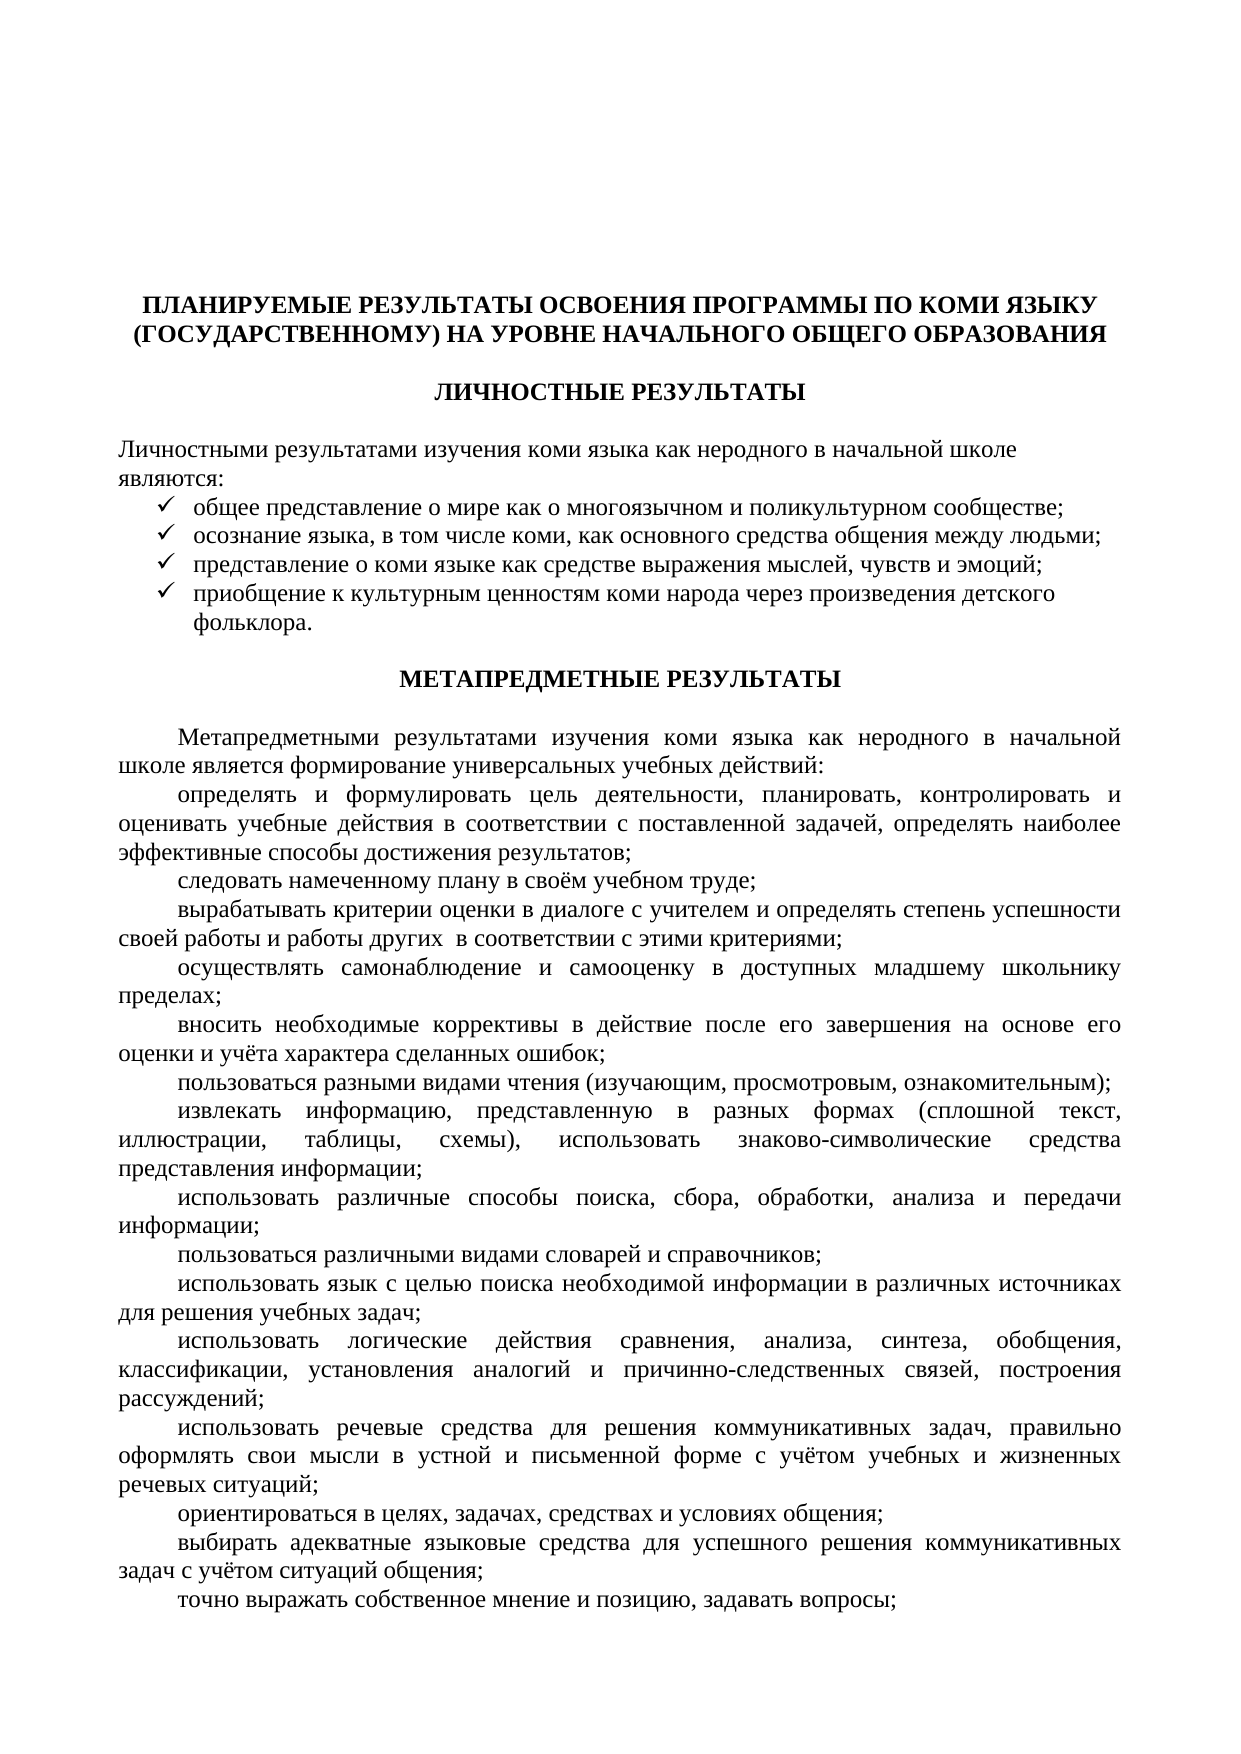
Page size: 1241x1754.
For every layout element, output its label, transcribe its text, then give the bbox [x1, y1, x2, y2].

text осуществлять самонаблюдение и самооценку в доступных младшему школьнику пределах; [118, 952, 1122, 1009]
text извлекать информацию, представленную в разных формах (сплошной текст, иллюстрации, таблицы, схемы), использовать знаково-символические средства представления информации; [118, 1096, 1122, 1182]
list общее представление о мире как о многоязычном и поликультурном сообществе; [156, 492, 1122, 521]
text вырабатывать критерии оценки в диалоге с учителем и определять степень успешности своей работы и работы других в соответствии с этими критериями; [118, 894, 1122, 952]
text следовать намеченному плану в своём учебном труде; [118, 866, 1122, 894]
text ориентироваться в целях, задачах, средствах и условиях общения; [118, 1498, 1122, 1527]
list осознание языка, в том числе коми, как основного средства общения между людьми; [156, 521, 1122, 549]
text выбирать адекватные языковые средства для успешного решения коммуникативных задач с учётом ситуаций общения; [118, 1527, 1122, 1584]
text использовать различные способы поиска, сбора, обработки, анализа и передачи информации; [118, 1182, 1122, 1239]
list представление о коми языке как средстве выражения мыслей, чувств и эмоций; [156, 549, 1122, 578]
text Метапредметными результатами изучения коми языка как неродного в начальной школе является формирование универсальных учебных действий: [118, 722, 1122, 779]
text использовать логические действия сравнения, анализа, синтеза, обобщения, классификации, установления аналогий и причинно-следственных связей, построения рассуждений; [118, 1326, 1122, 1412]
list приобщение к культурным ценностям коми народа через произведения детского фольклора. [156, 578, 1122, 636]
text ЛИЧНОСТНЫЕ РЕЗУЛЬТАТЫ [118, 377, 1122, 406]
text использовать речевые средства для решения коммуникативных задач, правильно оформлять свои мысли в устной и письменной форме с учётом учебных и жизненных речевых ситуаций; [118, 1412, 1122, 1498]
text пользоваться различными видами словарей и справочников; [118, 1239, 1122, 1268]
text использовать язык с целью поиска необходимой информации в различных источниках для решения учебных задач; [118, 1268, 1122, 1326]
text вносить необходимые коррективы в действие после его завершения на основе его оценки и учёта характера сделанных ошибок; [118, 1009, 1122, 1067]
text МЕТАПРЕДМЕТНЫЕ РЕЗУЛЬТАТЫ [118, 664, 1122, 693]
text пользоваться разными видами чтения (изучающим, просмотровым, ознакомительным); [118, 1067, 1122, 1096]
text точно выражать собственное мнение и позицию, задавать вопросы; [118, 1584, 1122, 1613]
text Личностными результатами изучения коми языка как неродного в начальной школе являются: [118, 434, 1122, 492]
text определять и формулировать цель деятельности, планировать, контролировать и оценивать учебные действия в соответствии с поставленной задачей, определять наиболее эффективные способы достижения результатов; [118, 779, 1122, 866]
text ПЛАНИРУЕМЫЕ РЕЗУЛЬТАТЫ ОСВОЕНИЯ ПРОГРАММЫ ПО КОМИ ЯЗЫКУ (ГОСУДАРСТВЕННОМУ) НА УРОВНЕ НАЧАЛЬНОГО ОБЩЕГО ОБРАЗОВАНИЯ [118, 291, 1122, 348]
